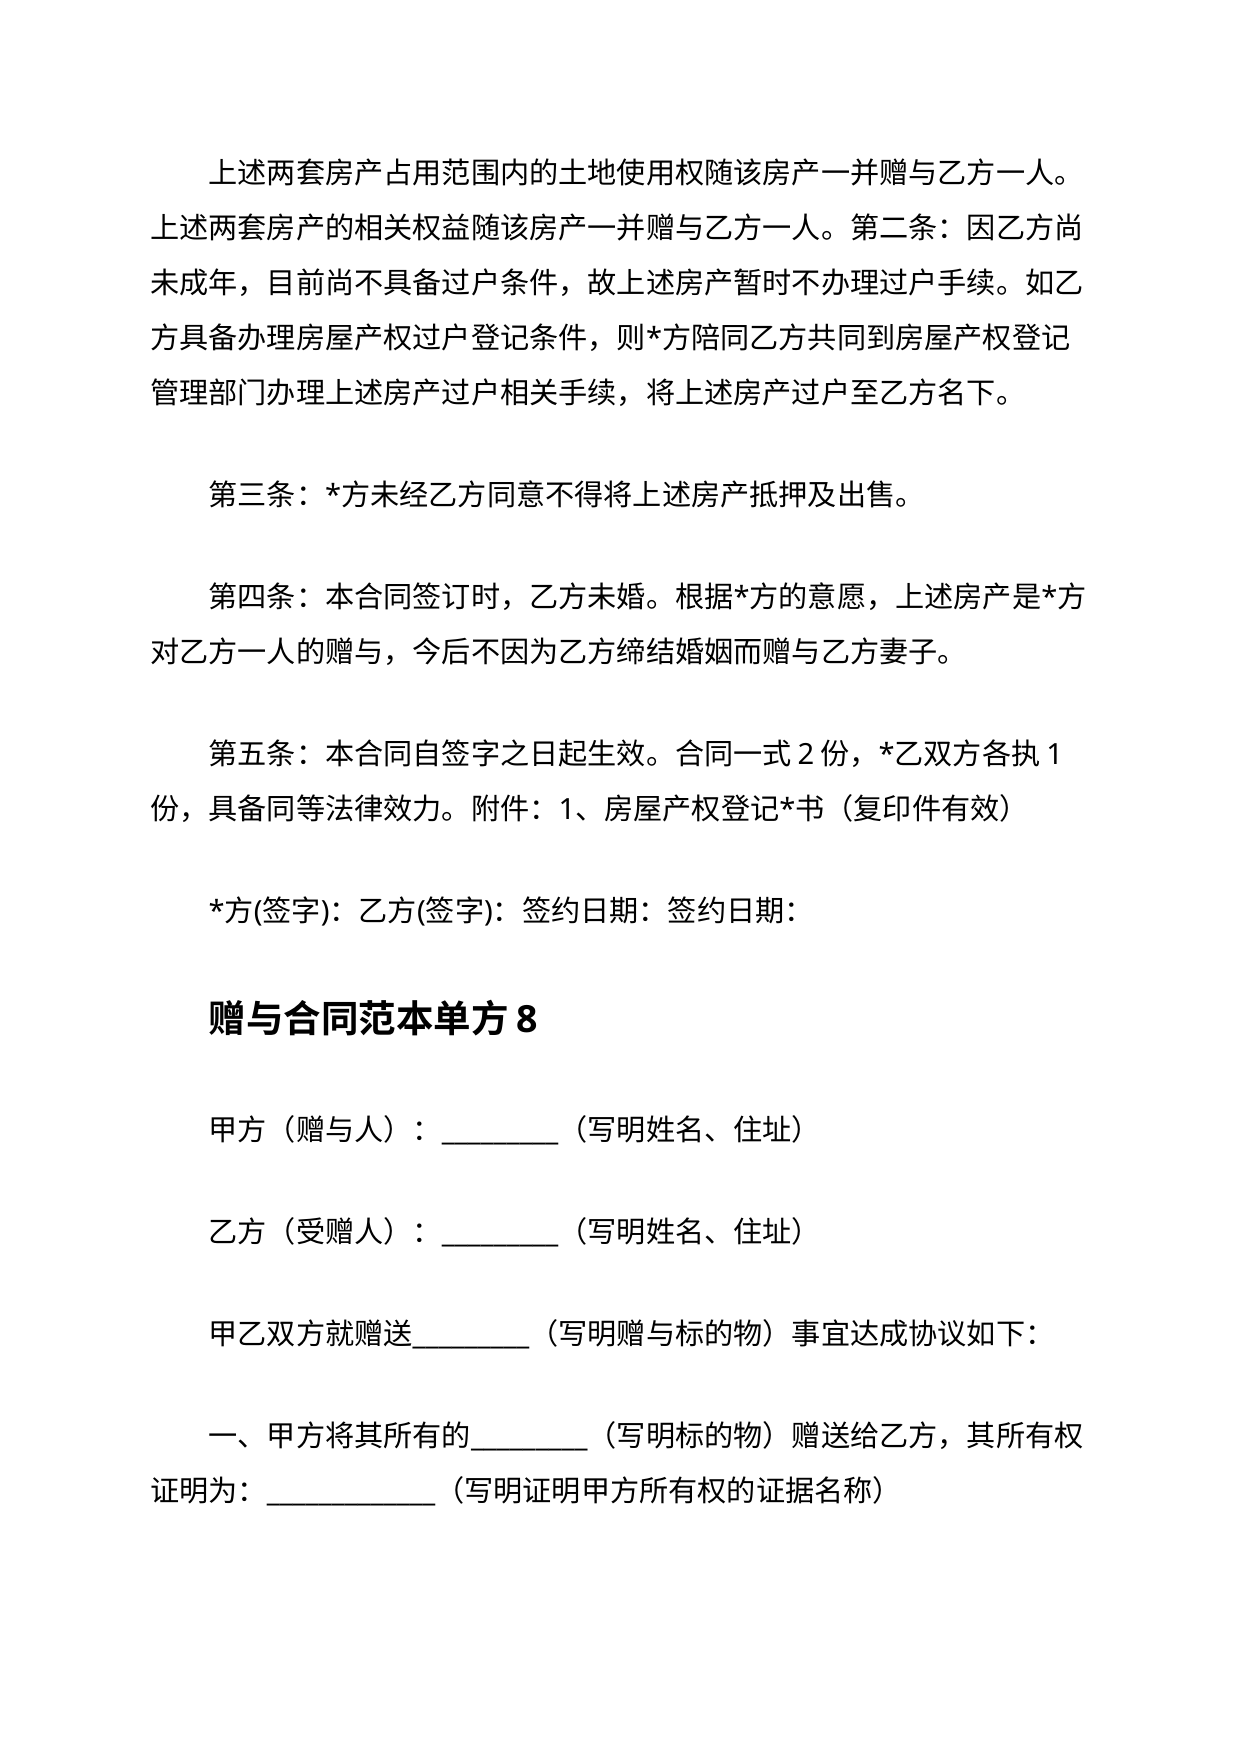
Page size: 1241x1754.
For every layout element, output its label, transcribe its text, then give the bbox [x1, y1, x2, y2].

text 第四条：本合同签订时，乙方未婚。根据*方的意愿，上述房产是*方对乙方一人的赠与，今后不因为乙方缔结婚姻而赠与乙方妻子。 [150, 573, 1090, 671]
text 一、甲方将其所有的_________（写明标的物）赠送给乙方，其所有权证明为：_____________（写明证明甲方所有权的证据名称） [150, 1413, 1090, 1510]
text 赠与合同范本单方8 [150, 989, 1090, 1044]
text 乙方（受赠人）：_________（写明姓名、住址） [150, 1209, 1090, 1251]
text 甲乙双方就赠送_________（写明赠与标的物）事宜达成协议如下： [150, 1311, 1090, 1353]
text *方(签字)：乙方(签字)：签约日期：签约日期： [150, 887, 1090, 929]
text 上述两套房产占用范围内的土地使用权随该房产一并赠与乙方一人。上述两套房产的相关权益随该房产一并赠与乙方一人。第二条：因乙方尚未成年，目前尚不具备过户条件，故上述房产暂时不办理过户手续。如乙方具备办理房屋产权过户登记条件，则*方陪同乙方共同到房屋产权登记管理部门办理上述房产过户相关手续，将上述房产过户至乙方名下。 [150, 150, 1090, 412]
text 甲方（赠与人）：_________（写明姓名、住址） [150, 1107, 1090, 1149]
text 第五条：本合同自签字之日起生效。合同一式2份，*乙双方各执1份，具备同等法律效力。附件：1、房屋产权登记*书（复印件有效） [150, 730, 1090, 828]
text 第三条：*方未经乙方同意不得将上述房产抵押及出售。 [150, 471, 1090, 514]
